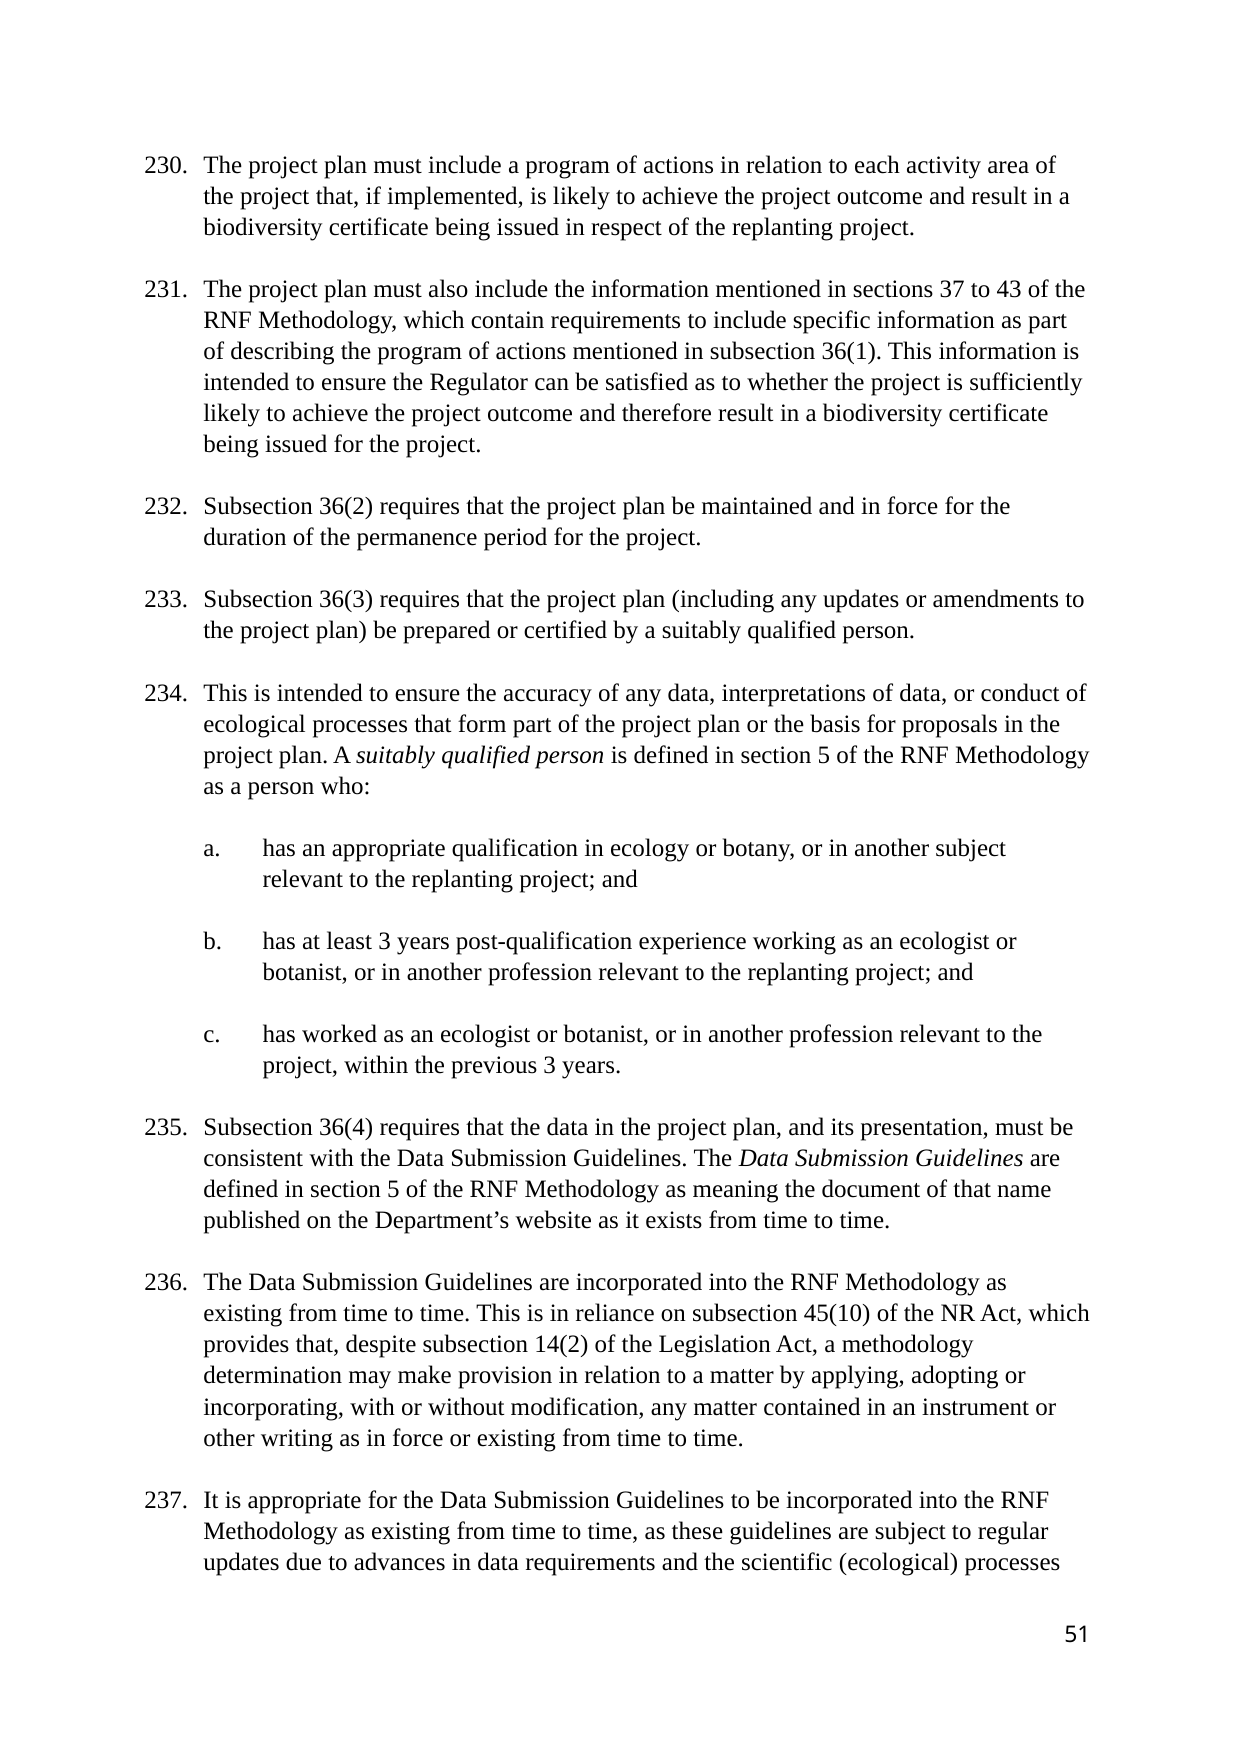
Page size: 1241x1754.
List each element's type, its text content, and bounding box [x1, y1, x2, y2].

list Subsection 36(3) requires that the project plan (including any updates or amendments to the project plan) be prepared or certified by a suitably qualified person. [144, 584, 1090, 644]
list has at least 3 years post-qualification experience working as an ecologist or botanist, or in another profession relevant to the replanting project; and [203, 926, 1090, 986]
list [144, 1485, 1090, 1576]
list has worked as an ecologist or botanist, or in another profession relevant to the project, within the previous 3 years. [203, 1019, 1090, 1079]
list The project plan must also include the information mentioned in sections 37 to 43 of the RNF Methodology, which contain requirements to include specific information as part of describing the program of actions mentioned in subsection 36(1). This information is intended to ensure the Regulator can be satisfied as to whether the project is sufficiently likely to achieve the project outcome and therefore result in a biodiversity certificate being issued for the project. [144, 274, 1090, 458]
list The Data Submission Guidelines are incorporated into the RNF Methodology as existing from time to time. This is in reliance on subsection 45(10) of the NR Act, which provides that, despite subsection 14(2) of the Legislation Act, a methodology determination may make provision in relation to a matter by applying, adopting or incorporating, with or without modification, any matter contained in an instrument or other writing as in force or existing from time to time. [144, 1267, 1090, 1451]
list The project plan must include a program of actions in relation to each activity area of the project that, if implemented, is likely to achieve the project outcome and result in a biodiversity certificate being issued in respect of the replanting project. [144, 150, 1090, 241]
list Subsection 36(4) requires that the data in the project plan, and its presentation, must be consistent with the Data Submission Guidelines. The Data Submission Guidelines are defined in section 5 of the RNF Methodology as meaning the document of that name published on the Department’s website as it exists from time to time. [144, 1112, 1090, 1234]
list Subsection 36(2) requires that the project plan be maintained and in force for the duration of the permanence period for the project. [144, 491, 1090, 551]
list This is intended to ensure the accuracy of any data, interpretations of data, or conduct of ecological processes that form part of the project plan or the basis for proposals in the project plan. A suitably qualified person is defined in section 5 of the RNF Methodology as a person who: [144, 678, 1090, 799]
list has an appropriate qualification in ecology or botany, or in another subject relevant to the replanting project; and [203, 833, 1090, 893]
